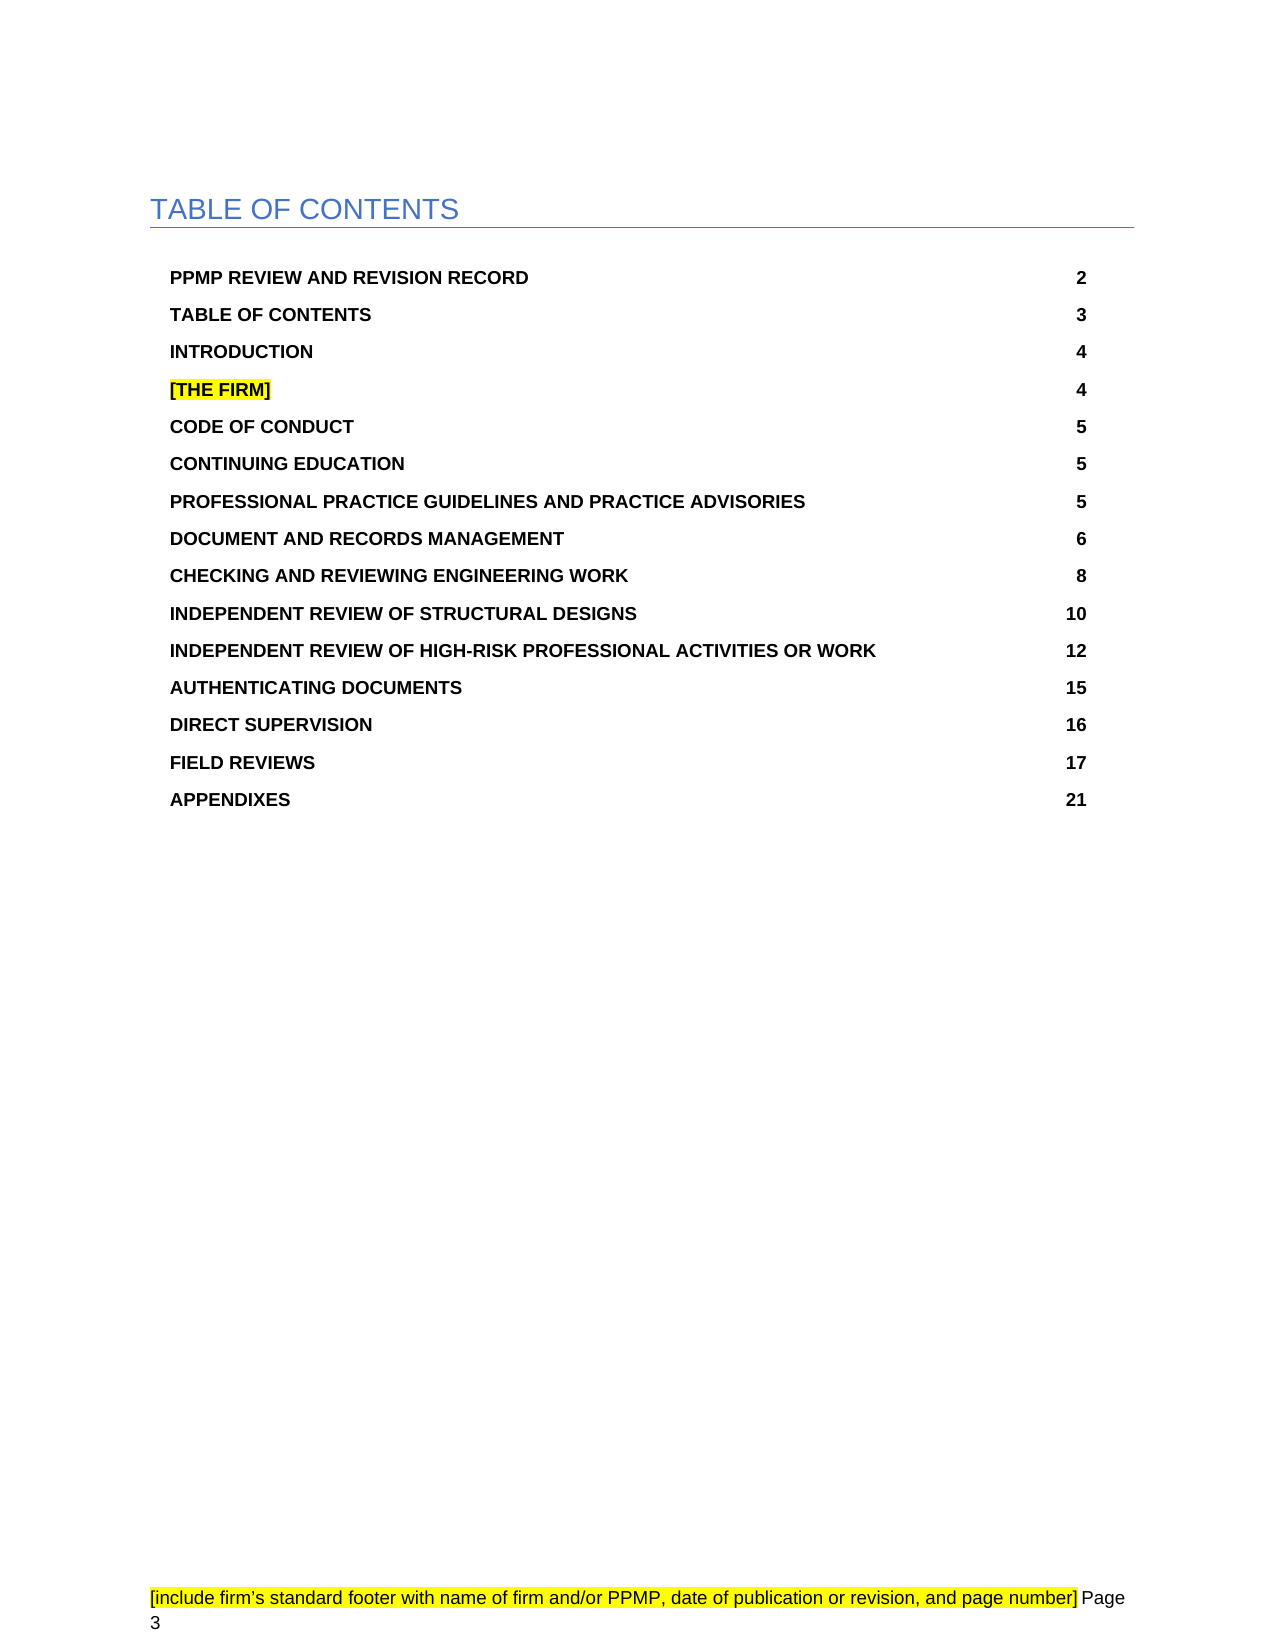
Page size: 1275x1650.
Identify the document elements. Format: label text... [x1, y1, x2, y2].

text Independent review of Structural Designs 10 [169, 602, 1134, 624]
text Code of Conduct 5 [169, 416, 1134, 437]
text Authenticating Documents 15 [169, 677, 1134, 698]
text Independent Review of High-Risk Professional Activities or Work 12 [169, 639, 1134, 661]
text PPMP Review and Revision Record 2 [169, 267, 1134, 288]
text Introduction 4 [169, 341, 1134, 363]
text [The Firm] 4 [169, 378, 1134, 400]
text Checking and Reviewing Engineering Work 8 [169, 565, 1134, 587]
text Table of Contents 3 [169, 304, 1134, 326]
text Field Reviews 17 [169, 751, 1134, 773]
subtitle Table of Contents [150, 192, 1134, 227]
text Continuing Education 5 [169, 453, 1134, 475]
text Direct Supervision 16 [169, 714, 1134, 736]
text Document and Records Management 6 [169, 528, 1134, 549]
text Professional Practice Guidelines and Practice Advisories 5 [169, 490, 1134, 512]
text Appendixes 21 [169, 789, 1134, 810]
